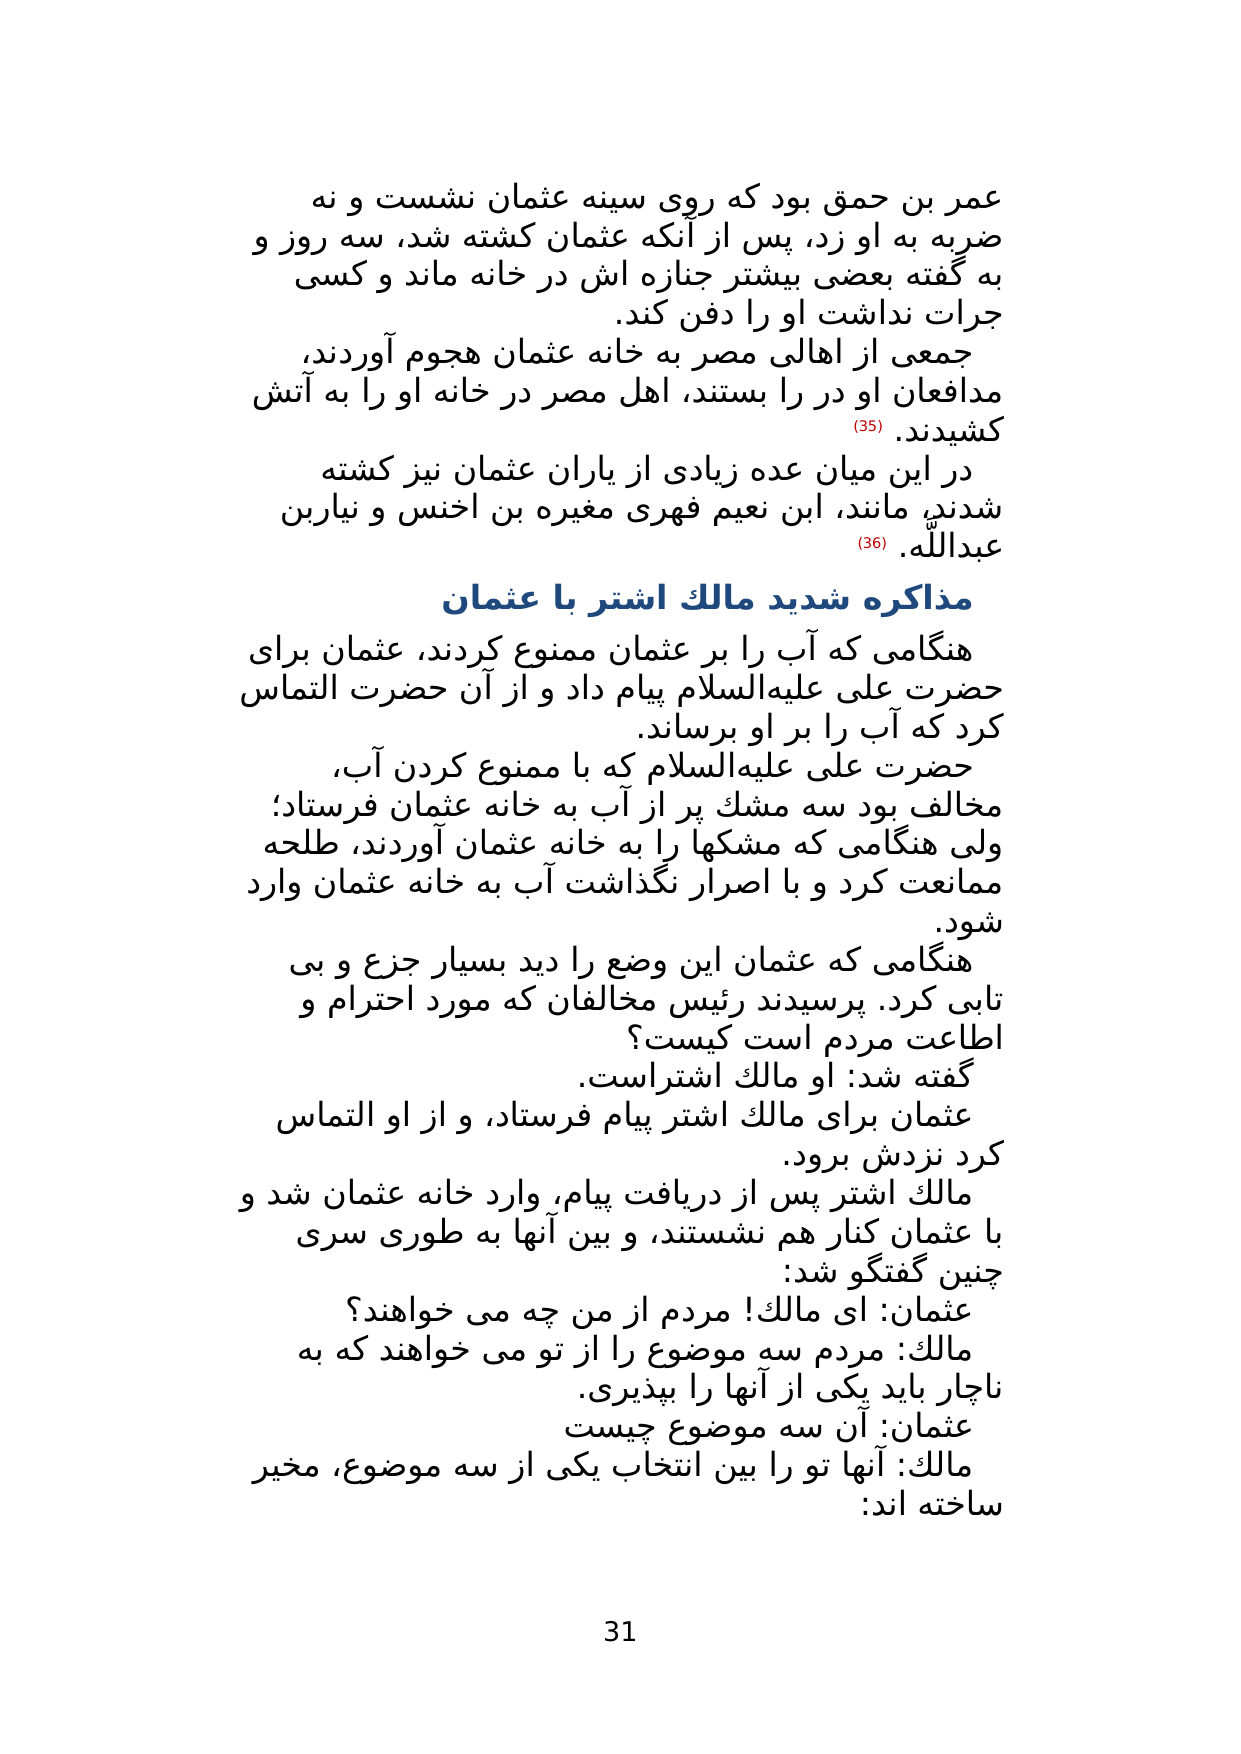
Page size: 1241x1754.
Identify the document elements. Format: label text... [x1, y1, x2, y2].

text در این میان عده زیادى از یاران عثمان نیز كشته شدند، مانند، ابن نعیم فهرى مغیره بن اخنس و نیاربن عبداللَّه. (36) [236, 449, 1004, 566]
text مالك: آنها تو را بین انتخاب یكى از سه موضوع، مخیر ساخته اند: [236, 1446, 1004, 1523]
text هنگامى كه آب را بر عثمان ممنوع كردند، عثمان براى حضرت على عليه‌السلام پیام داد و از آن حضرت التماس كرد كه آب را بر او برساند. [236, 629, 1004, 746]
text عثمان: آن سه موضوع چیست [236, 1407, 1004, 1446]
text هنگامى كه عثمان این وضع را دید بسیار جزع و بى تابى كرد. پرسیدند رئیس مخالفان كه مورد احترام و اطاعت مردم است كیست؟ [236, 940, 1004, 1057]
text مالك: مردم سه موضوع را از تو مى خواهند كه به ناچار باید یكى از آنها را بپذیرى. [236, 1329, 1004, 1407]
text حضرت على عليه‌السلام كه با ممنوع كردن آب، مخالف بود سه مشك پر از آب به خانه عثمان فرستاد؛ ولى هنگامى كه مشكها را به خانه عثمان آوردند، طلحه ممانعت كرد و با اصرار نگذاشت آب به خانه عثمان وارد شود. [236, 746, 1004, 940]
text گفته شد: او مالك اشتراست. [236, 1057, 1004, 1096]
text عثمان: اى مالك! مردم از من چه مى خواهند؟ [236, 1290, 1004, 1329]
text جمعى از اهالى مصر به خانه عثمان هجوم آوردند، مدافعان او در را بستند، اهل مصر در خانه او را به آتش كشیدند. (35) [236, 333, 1004, 449]
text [236, 177, 1004, 333]
subtitle مذاكره شدید مالك اشتر با عثمان [236, 578, 1004, 617]
text مالك اشتر پس از دریافت پیام، وارد خانه عثمان شد و با عثمان كنار هم نشستند، و بین آنها به طورى سرى چنین گفتگو شد: [236, 1173, 1004, 1290]
text عثمان براى مالك اشتر پیام فرستاد، و از او التماس كرد نزدش برود. [236, 1096, 1004, 1173]
